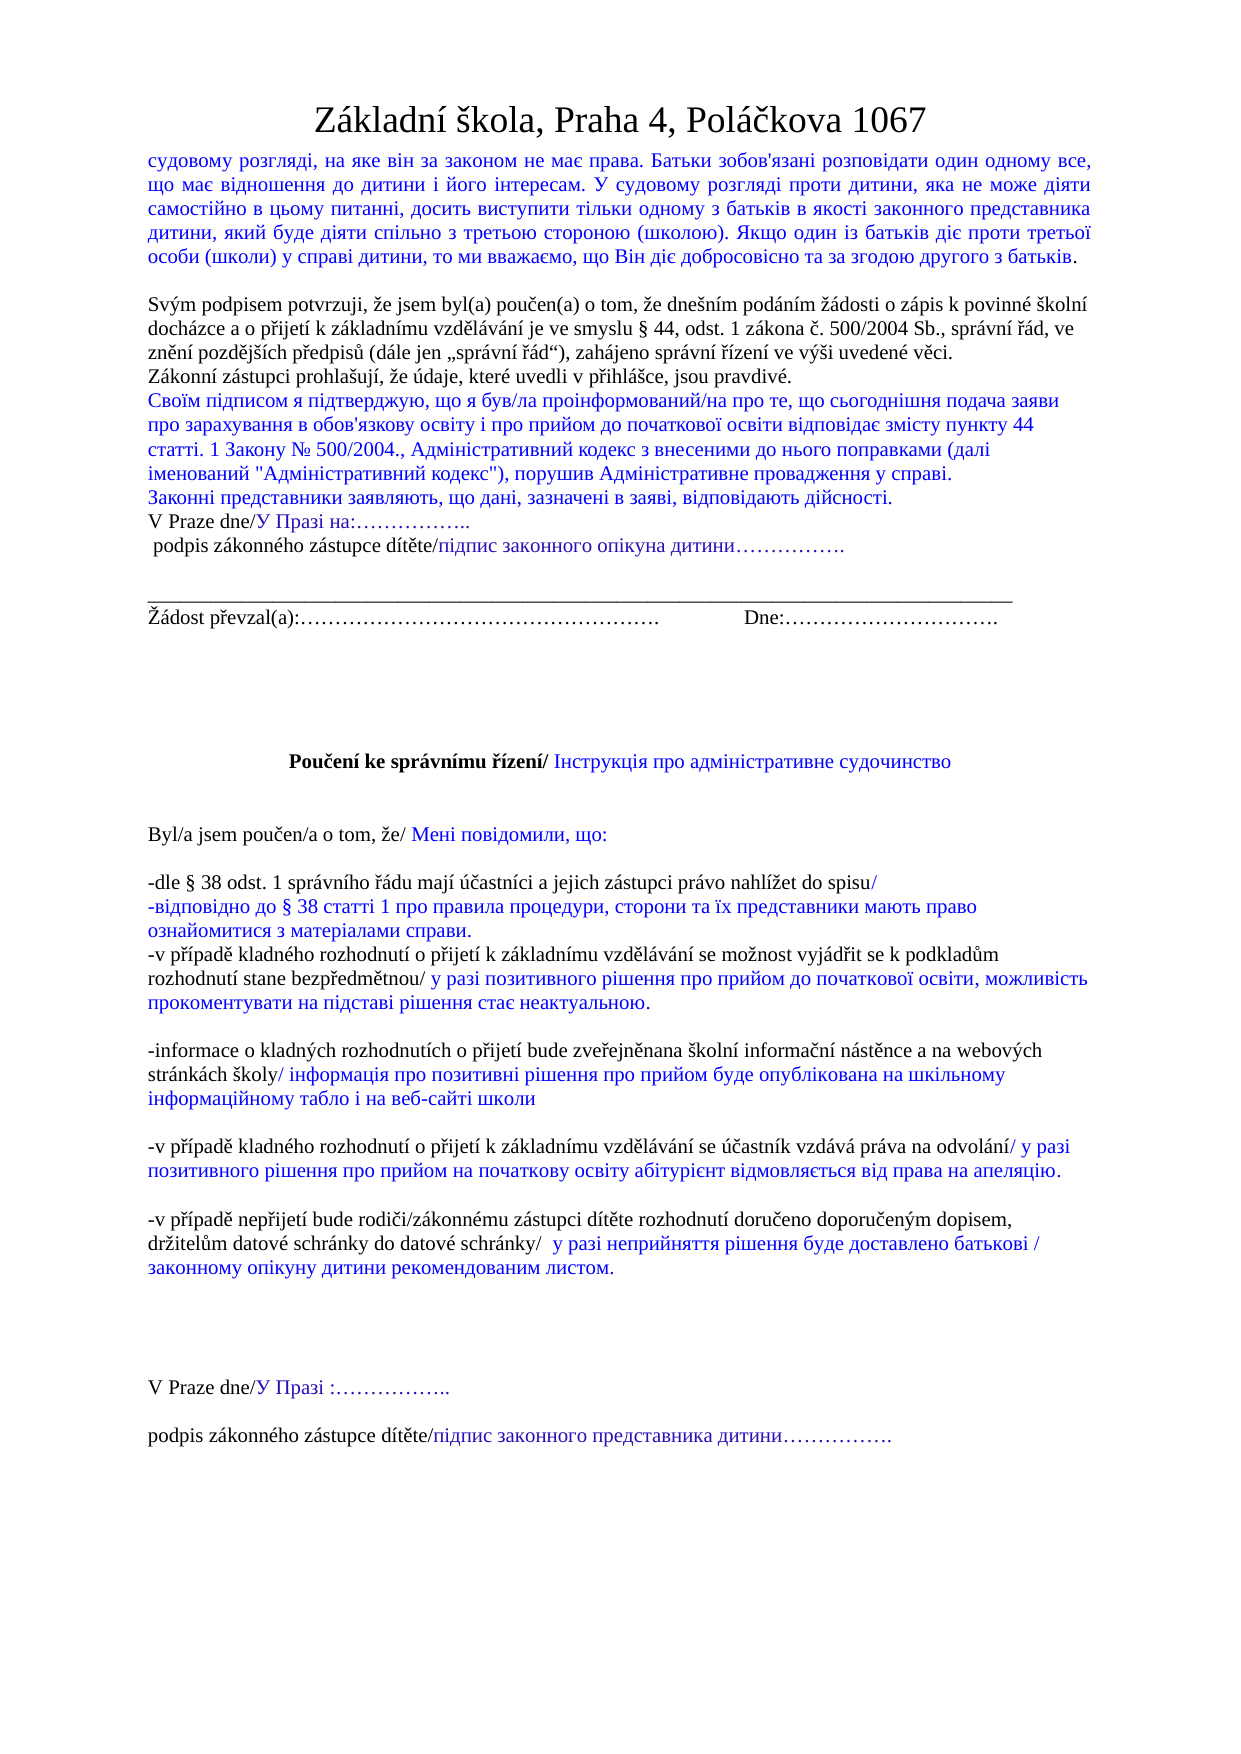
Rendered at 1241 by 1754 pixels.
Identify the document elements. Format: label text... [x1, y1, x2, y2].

text Законні представники заявляють, що дані, зазначені в заяві, відповідають дійсності. [148, 484, 1092, 509]
subtitle Svým podpisem potvrzuji, že jsem byl(a) poučen(a) o tom, že dnešním podáním žádosti o zápis k povinné školní docházce a o přijetí k základnímu vzdělávání je ve smyslu § 44, odst. 1 zákona č. 500/2004 Sb., správní řád, ve znění pozdějších předpisů (dále jen „správní řád“), zahájeno správní řízení ve výši uvedené věci. [148, 292, 1092, 364]
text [148, 148, 1092, 268]
text Žádost převzal(a):……………………………………………. Dne:…………………………. [148, 605, 1092, 629]
text -відповідно до § 38 статті 1 про правила процедури, сторони та їх представники мають право ознайомитися з матеріалами справи. [148, 894, 1092, 942]
text Byl/a jsem poučen/a o tom, že/ Мені повідомили, що: [148, 821, 1092, 846]
text podpis zákonného zástupce dítěte/підпис законного опікуна дитини……………. [148, 533, 1092, 557]
text V Praze dne/У Празі :…………….. [148, 1375, 1092, 1399]
text V Praze dne/У Празі на:…………….. [148, 509, 1092, 533]
text -v případě kladného rozhodnutí o přijetí k základnímu vzdělávání se účastník vzdává práva na odvolání/ у разі позитивного рішення про прийом на початкову освіту абітурієнт відмовляється від права на апеляцію. [148, 1134, 1092, 1182]
text Poučení ke správnímu řízení/ Інструкція про адміністративне судочинство [148, 749, 1092, 773]
text -dle § 38 odst. 1 správního řádu mají účastníci a jejich zástupci právo nahlížet do spisu/ [148, 869, 1092, 894]
text ___________________________________________________________________________________ [148, 581, 1092, 605]
text Zákonní zástupci prohlašují, že údaje, které uvedli v přihlášce, jsou pravdivé. [148, 364, 1092, 388]
text -v případě kladného rozhodnutí o přijetí k základnímu vzdělávání se možnost vyjádřit se k podkladům rozhodnutí stane bezpředmětnou/ у разі позитивного рішення про прийом до початкової освіти, можливість прокоментувати на підставі рішення стає неактуальною. [148, 942, 1092, 1014]
text -v případě nepřijetí bude rodiči/zákonnému zástupci dítěte rozhodnutí doručeno doporučeným dopisem, držitelům datové schránky do datové schránky/ у разі неприйняття рішення буде доставлено батькові / законному опікуну дитини рекомендованим листом. [148, 1206, 1092, 1279]
text -informace o kladných rozhodnutích o přijetí bude zveřejněnana školní informační nástěnce a na webových stránkách školy/ інформація про позитивні рішення про прийом буде опублікована на шкільному інформаційному табло і на веб-сайті школи [148, 1038, 1092, 1110]
text podpis zákonného zástupce dítěte/підпис законного представника дитини……………. [148, 1423, 1092, 1447]
text Своїм підписом я підтверджую, що я був/ла проінформований/на про те, що сьогоднішня подача заяви про зарахування в обов'язкову освіту і про прийом до початкової освіти відповідає змісту пункту 44 статті. 1 Закону № 500/2004., Адміністративний кодекс з внесеними до нього поправками (далі іменований "Адміністративний кодекс"), порушив Адміністративне провадження у справі. [148, 388, 1092, 484]
